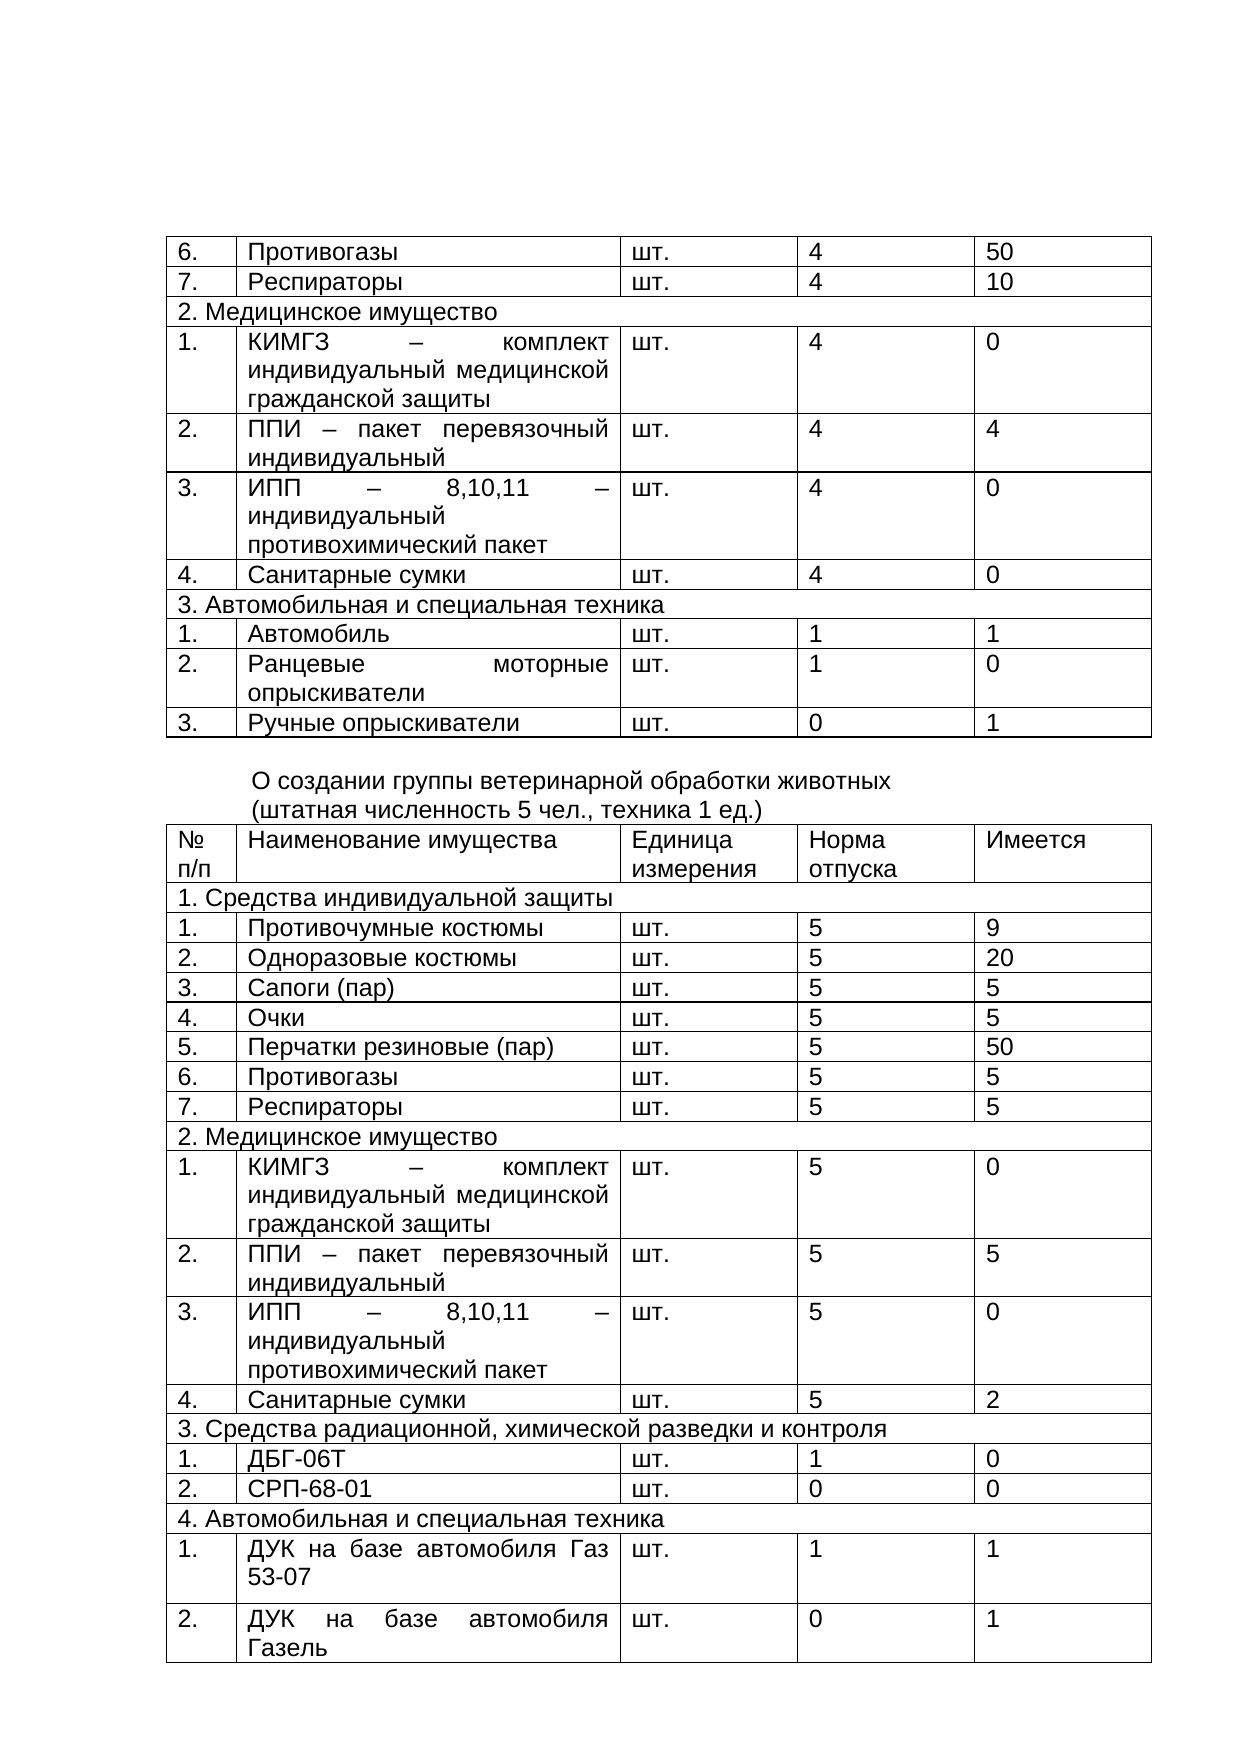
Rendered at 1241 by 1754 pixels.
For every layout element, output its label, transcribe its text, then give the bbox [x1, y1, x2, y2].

text О создании группы ветеринарной обработки животных [177, 766, 1181, 795]
table_cell 0 [975, 327, 1151, 413]
table_cell 5 [975, 973, 1151, 1001]
table_cell 5 [798, 1151, 974, 1238]
table_cell шт. [621, 267, 797, 296]
table_cell 6. [167, 1062, 236, 1091]
table_cell 5 [798, 1032, 974, 1061]
table_cell 2. [167, 649, 236, 707]
table_cell Санитарные сумки [237, 560, 620, 588]
table_cell 6. [167, 237, 236, 266]
table_header № п/п [167, 825, 236, 882]
table_cell 0 [975, 1297, 1151, 1383]
table_cell Ранцевые моторные опрыскиватели [237, 649, 620, 707]
table_cell 1 [975, 1604, 1151, 1662]
table_cell 10 [975, 267, 1151, 296]
table_cell 4. Автомобильная и специальная техника [167, 1504, 1151, 1532]
table_cell ДУК на базе автомобиля Газель [237, 1604, 620, 1662]
table_cell 2. [167, 943, 236, 972]
table_cell 1 [975, 708, 1151, 736]
table_cell 0 [975, 1474, 1151, 1503]
table_cell 5 [798, 1297, 974, 1383]
table_cell 1. [167, 1444, 236, 1473]
table_cell 2. Медицинское имущество [167, 297, 1151, 326]
table_header Норма отпуска [798, 825, 974, 882]
table_header Наименование имущества [237, 825, 620, 882]
table_cell 1 [798, 649, 974, 707]
table_cell 5 [798, 1239, 974, 1296]
table_cell 1 [975, 619, 1151, 648]
table_cell Перчатки резиновые (пар) [237, 1032, 620, 1061]
table_cell 5 [798, 913, 974, 942]
table_cell 5 [975, 1239, 1151, 1296]
table_cell шт. [621, 619, 797, 648]
table_cell Респираторы [237, 267, 620, 296]
table_cell шт. [621, 1092, 797, 1121]
table_cell 1. [167, 913, 236, 942]
table_cell 2. [167, 414, 236, 471]
table_cell Противогазы [237, 1062, 620, 1091]
table_cell шт. [621, 1151, 797, 1238]
table_cell Респираторы [237, 1092, 620, 1121]
table_cell 5 [798, 1003, 974, 1031]
table_cell шт. [621, 708, 797, 736]
table_cell КИМГЗ – комплект индивидуальный медицинской гражданской защиты [237, 327, 620, 413]
table_cell ППИ – пакет перевязочный индивидуальный [237, 414, 620, 471]
table_cell СРП-68-01 [237, 1474, 620, 1503]
table_cell шт. [621, 1297, 797, 1383]
table_cell 4 [798, 560, 974, 588]
table_cell шт. [621, 1062, 797, 1091]
table_cell 5. [167, 1032, 236, 1061]
table_cell 1 [975, 1534, 1151, 1603]
table_cell 50 [975, 1032, 1151, 1061]
table_cell ИПП – 8,10,11 – индивидуальный противохимический пакет [237, 473, 620, 559]
table_cell 5 [798, 943, 974, 972]
table_cell 4 [798, 267, 974, 296]
table_cell 2. [167, 1604, 236, 1662]
table_cell 50 [975, 237, 1151, 266]
table_cell 0 [975, 649, 1151, 707]
table_cell ППИ – пакет перевязочный индивидуальный [237, 1239, 620, 1296]
table_cell 4 [975, 414, 1151, 471]
table_cell шт. [621, 913, 797, 942]
text (штатная численность 5 чел., техника 1 ед.) [177, 795, 1181, 824]
table_cell шт. [621, 414, 797, 471]
table_cell ИПП – 8,10,11 – индивидуальный противохимический пакет [237, 1297, 620, 1383]
table_cell шт. [621, 1003, 797, 1031]
table_header Имеется [975, 825, 1151, 882]
table_header Единица измерения [621, 825, 797, 882]
table_cell 5 [798, 973, 974, 1001]
table_cell 0 [798, 1474, 974, 1503]
table_cell 4. [167, 1385, 236, 1413]
table_cell 7. [167, 1092, 236, 1121]
table_cell 7. [167, 267, 236, 296]
table_cell 1 [798, 1444, 974, 1473]
table_cell ДУК на базе автомобиля Газ 53-07 [237, 1534, 620, 1603]
table_cell 5 [798, 1062, 974, 1091]
table_cell 2 [975, 1385, 1151, 1413]
table_cell Одноразовые костюмы [237, 943, 620, 972]
table_cell КИМГЗ – комплект индивидуальный медицинской гражданской защиты [237, 1151, 620, 1238]
table_cell ДБГ-06Т [237, 1444, 620, 1473]
table_cell 5 [798, 1385, 974, 1413]
table_cell шт. [621, 1239, 797, 1296]
table_cell 1 [798, 619, 974, 648]
table_cell 4 [798, 414, 974, 471]
table_cell 5 [975, 1092, 1151, 1121]
table_cell Ручные опрыскиватели [237, 708, 620, 736]
table_cell 1. [167, 1534, 236, 1603]
table_cell 3. [167, 708, 236, 736]
table_cell шт. [621, 649, 797, 707]
table_cell 3. [167, 473, 236, 559]
table_cell 20 [975, 943, 1151, 972]
table_cell 3. [167, 973, 236, 1001]
table_cell 0 [798, 708, 974, 736]
table_cell шт. [621, 973, 797, 1001]
table_cell шт. [621, 1604, 797, 1662]
table_cell шт. [621, 1474, 797, 1503]
table_cell 0 [975, 473, 1151, 559]
table_cell Очки [237, 1003, 620, 1031]
table_cell 4 [798, 237, 974, 266]
table_cell 1. [167, 1151, 236, 1238]
table_cell 5 [975, 1062, 1151, 1091]
table_cell шт. [621, 1385, 797, 1413]
table_cell Автомобиль [237, 619, 620, 648]
table_cell 4. [167, 560, 236, 588]
table_cell 4 [798, 473, 974, 559]
table_cell шт. [621, 1534, 797, 1603]
table_cell Санитарные сумки [237, 1385, 620, 1413]
table_cell 5 [798, 1092, 974, 1121]
table_cell 0 [975, 1444, 1151, 1473]
table_cell Сапоги (пар) [237, 973, 620, 1001]
table_cell 4 [798, 327, 974, 413]
table_cell 2. [167, 1474, 236, 1503]
table_cell 3. [167, 1297, 236, 1383]
table_cell 0 [798, 1604, 974, 1662]
table_cell 1. Средства индивидуальной защиты [167, 883, 1151, 912]
table_cell 2. [167, 1239, 236, 1296]
table_cell шт. [621, 473, 797, 559]
table_cell шт. [621, 237, 797, 266]
table_cell шт. [621, 943, 797, 972]
table_cell 0 [975, 560, 1151, 588]
table_cell 4. [167, 1003, 236, 1031]
table_cell 5 [975, 1003, 1151, 1031]
table_cell шт. [621, 327, 797, 413]
table_cell шт. [621, 560, 797, 588]
table_cell 1. [167, 619, 236, 648]
table_cell 1 [798, 1534, 974, 1603]
table_cell 3. Автомобильная и специальная техника [167, 590, 1151, 618]
table_cell Противогазы [237, 237, 620, 266]
table_cell 3. Средства радиационной, химической разведки и контроля [167, 1414, 1151, 1443]
table_cell 9 [975, 913, 1151, 942]
table_cell 2. Медицинское имущество [167, 1122, 1151, 1150]
table_cell шт. [621, 1444, 797, 1473]
table_cell шт. [621, 1032, 797, 1061]
table_cell 1. [167, 327, 236, 413]
table_cell 0 [975, 1151, 1151, 1238]
table_cell Противочумные костюмы [237, 913, 620, 942]
